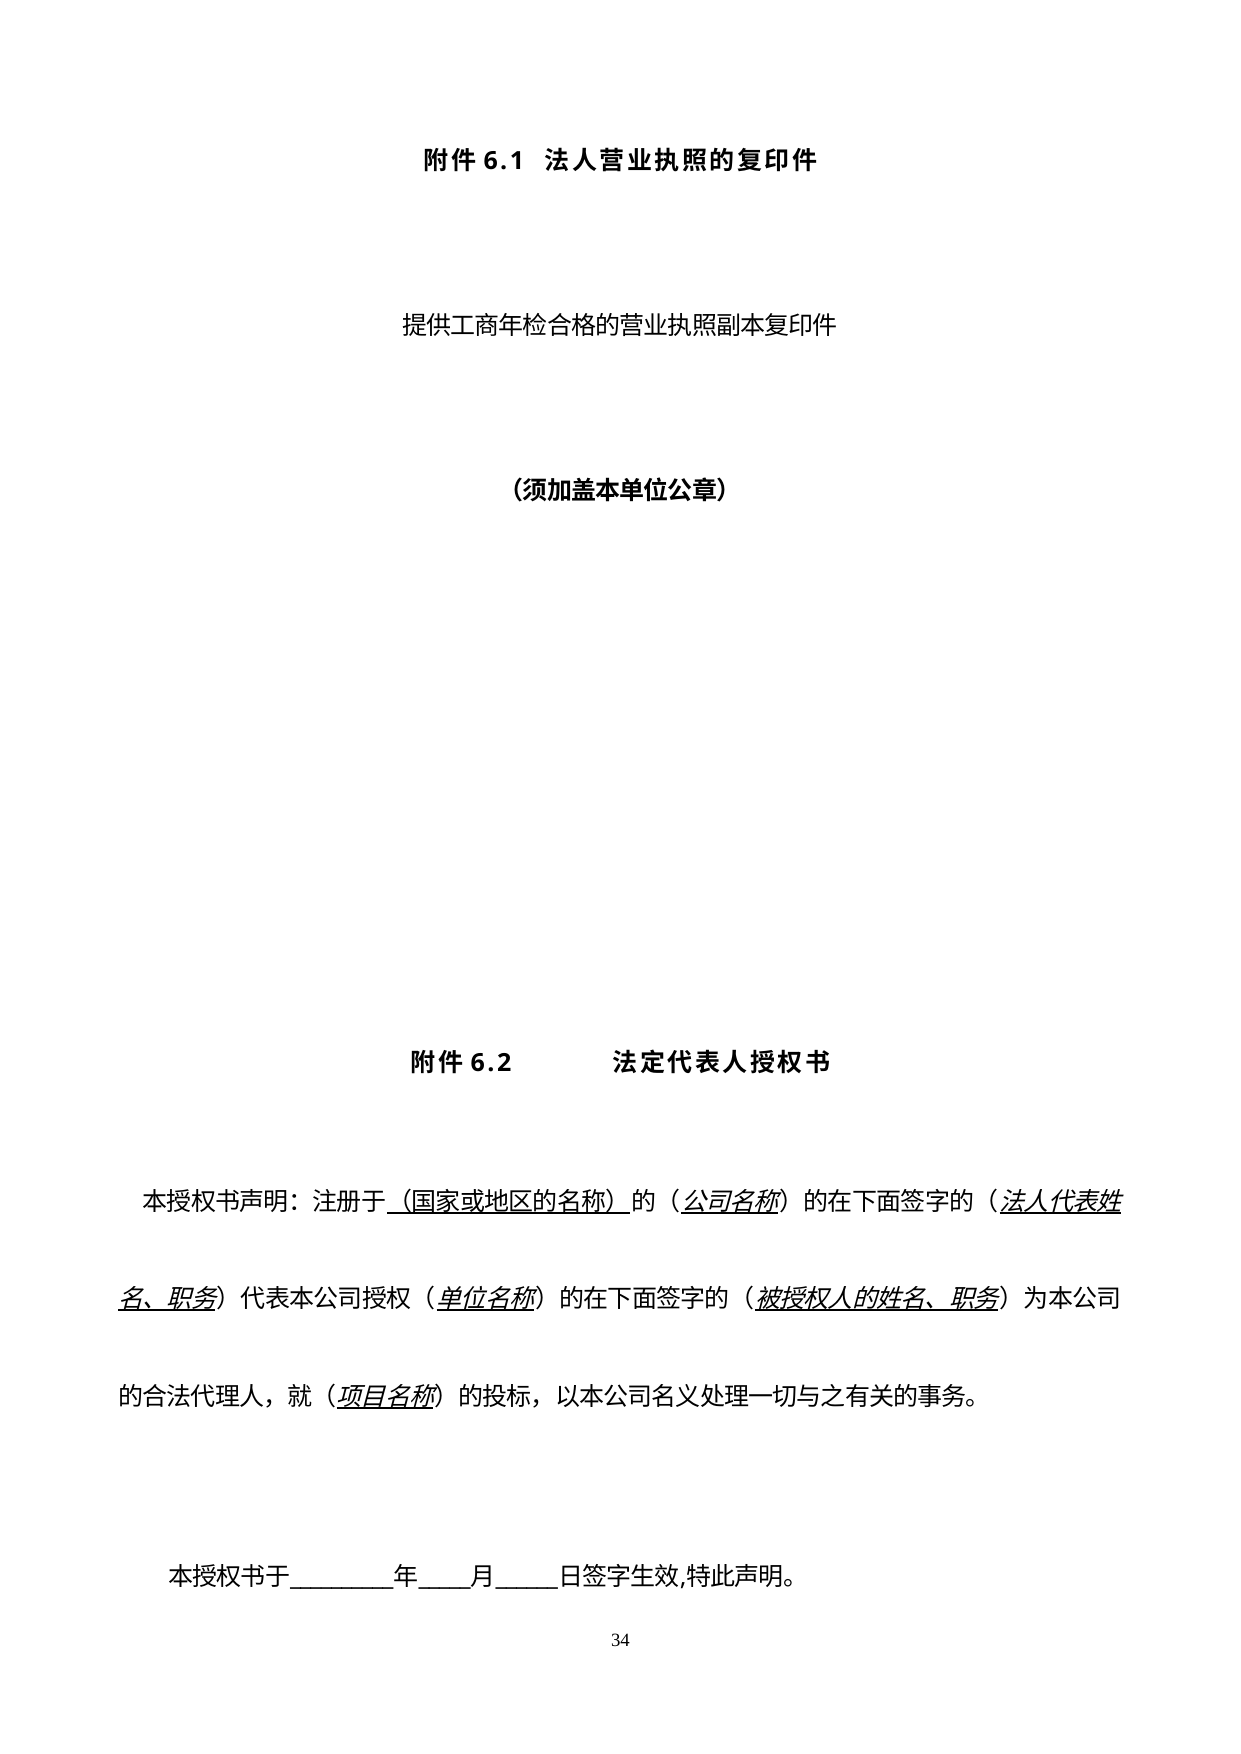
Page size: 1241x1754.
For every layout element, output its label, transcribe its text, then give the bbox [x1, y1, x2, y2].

subtitle 附件6.1 法人营业执照的复印件 [118, 126, 1122, 191]
text （须加盖本单位公章） [118, 456, 1122, 521]
text 提供工商年检合格的营业执照副本复印件 [118, 291, 1122, 356]
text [118, 1542, 1122, 1607]
subtitle 附件6.2 法定代表人授权书 [118, 1028, 1122, 1093]
text 本授权书声明：注册于（国家或地区的名称）的（公司名称）的在下面签字的（法人代表姓名、职务）代表本公司授权（单位名称）的在下面签字的（被授权人的姓名、职务）为本公司的合法代理人，就（项目名称）的投标，以本公司名义处理一切与之有关的事务。 [118, 1167, 1122, 1524]
